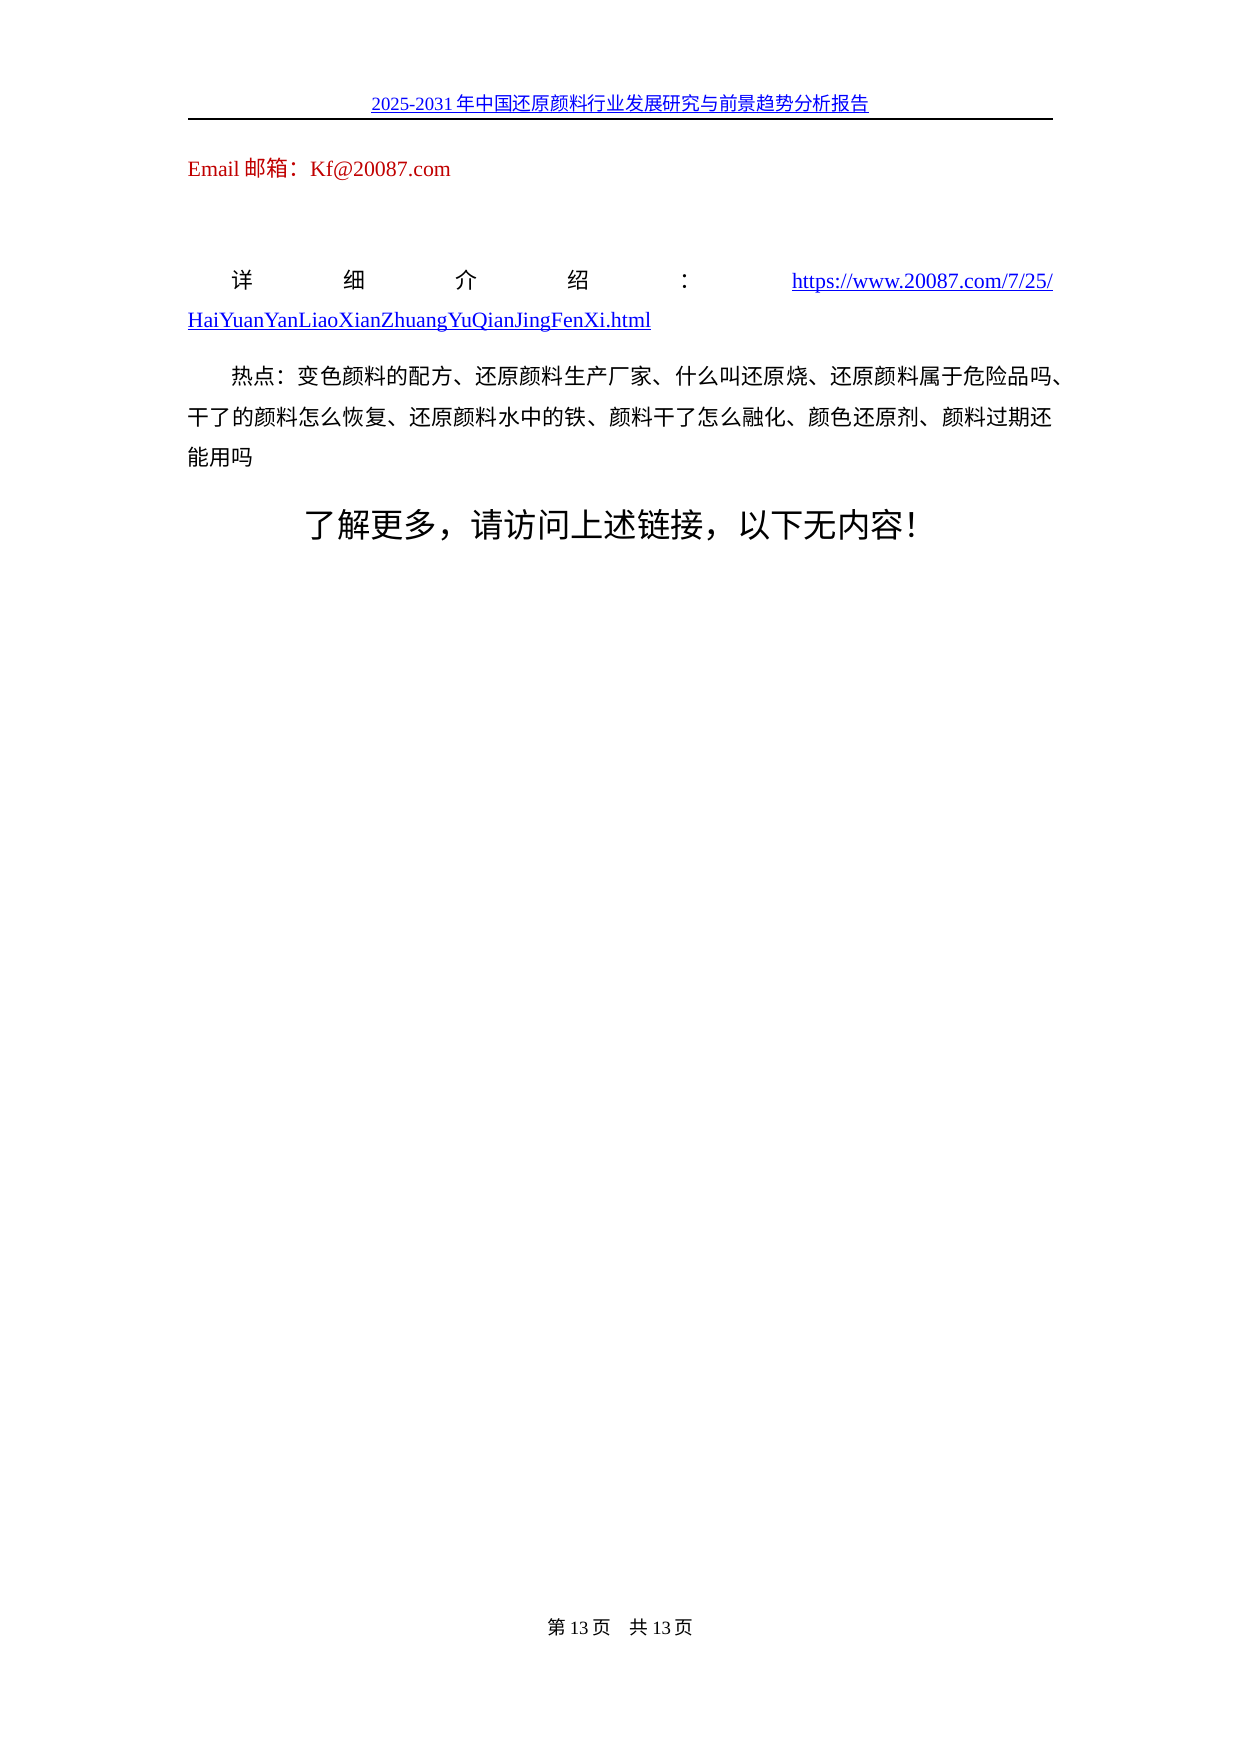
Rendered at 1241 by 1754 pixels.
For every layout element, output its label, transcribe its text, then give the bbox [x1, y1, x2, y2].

text Email邮箱：Kf@20087.com [187, 150, 1053, 183]
title 了解更多，请访问上述链接，以下无内容！ [187, 490, 1053, 555]
text 详细介绍：https://www.20087.com/7/25/HaiYuanYanLiaoXianZhuangYuQianJingFenXi.html [187, 263, 1053, 336]
text 热点：变色颜料的配方、还原颜料生产厂家、什么叫还原烧、还原颜料属于危险品吗、干了的颜料怎么恢复、还原颜料水中的铁、颜料干了怎么融化、颜色还原剂、颜料过期还能用吗 [187, 359, 1053, 472]
